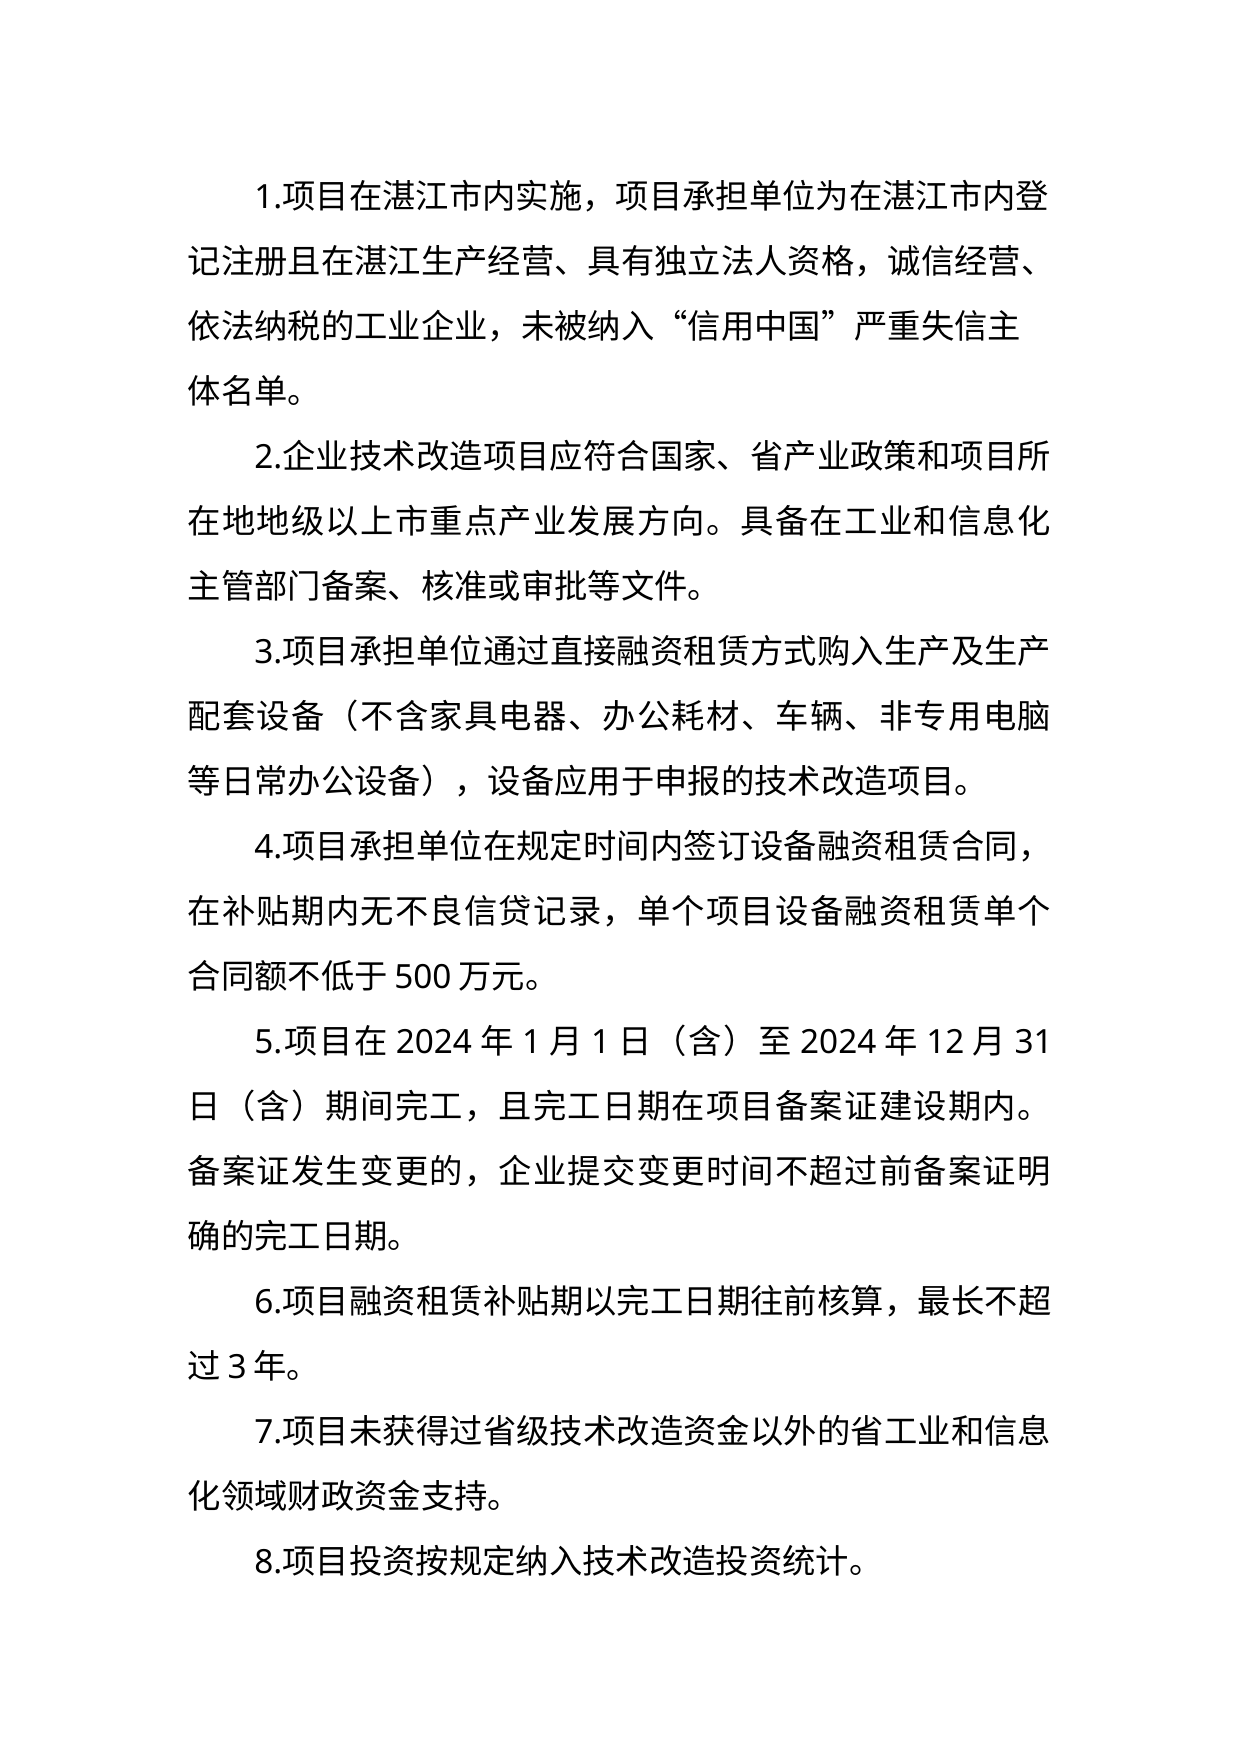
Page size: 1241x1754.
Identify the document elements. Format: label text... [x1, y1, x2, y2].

text 8.项目投资按规定纳入技术改造投资统计。 [187, 1527, 1053, 1592]
text 3.项目承担单位通过直接融资租赁方式购入生产及生产配套设备（不含家具电器、办公耗材、车辆、非专用电脑等日常办公设备），设备应用于申报的技术改造项目。 [187, 617, 1053, 812]
text 5.项目在2024年1月1日（含）至2024年12月31日（含）期间完工，且完工日期在项目备案证建设期内。备案证发生变更的，企业提交变更时间不超过前备案证明确的完工日期。 [187, 1007, 1053, 1267]
text 4.项目承担单位在规定时间内签订设备融资租赁合同，在补贴期内无不良信贷记录，单个项目设备融资租赁单个合同额不低于500万元。 [187, 812, 1053, 1007]
text 7.项目未获得过省级技术改造资金以外的省工业和信息化领域财政资金支持。 [187, 1397, 1053, 1527]
text 1.项目在湛江市内实施，项目承担单位为在湛江市内登记注册且在湛江生产经营、具有独立法人资格，诚信经营、依法纳税的工业企业，未被纳入“信用中国”严重失信主体名单。 [187, 162, 1053, 422]
text 2.企业技术改造项目应符合国家、省产业政策和项目所在地地级以上市重点产业发展方向。具备在工业和信息化主管部门备案、核准或审批等文件。 [187, 422, 1053, 617]
text 6.项目融资租赁补贴期以完工日期往前核算，最长不超过3年。 [187, 1267, 1053, 1397]
